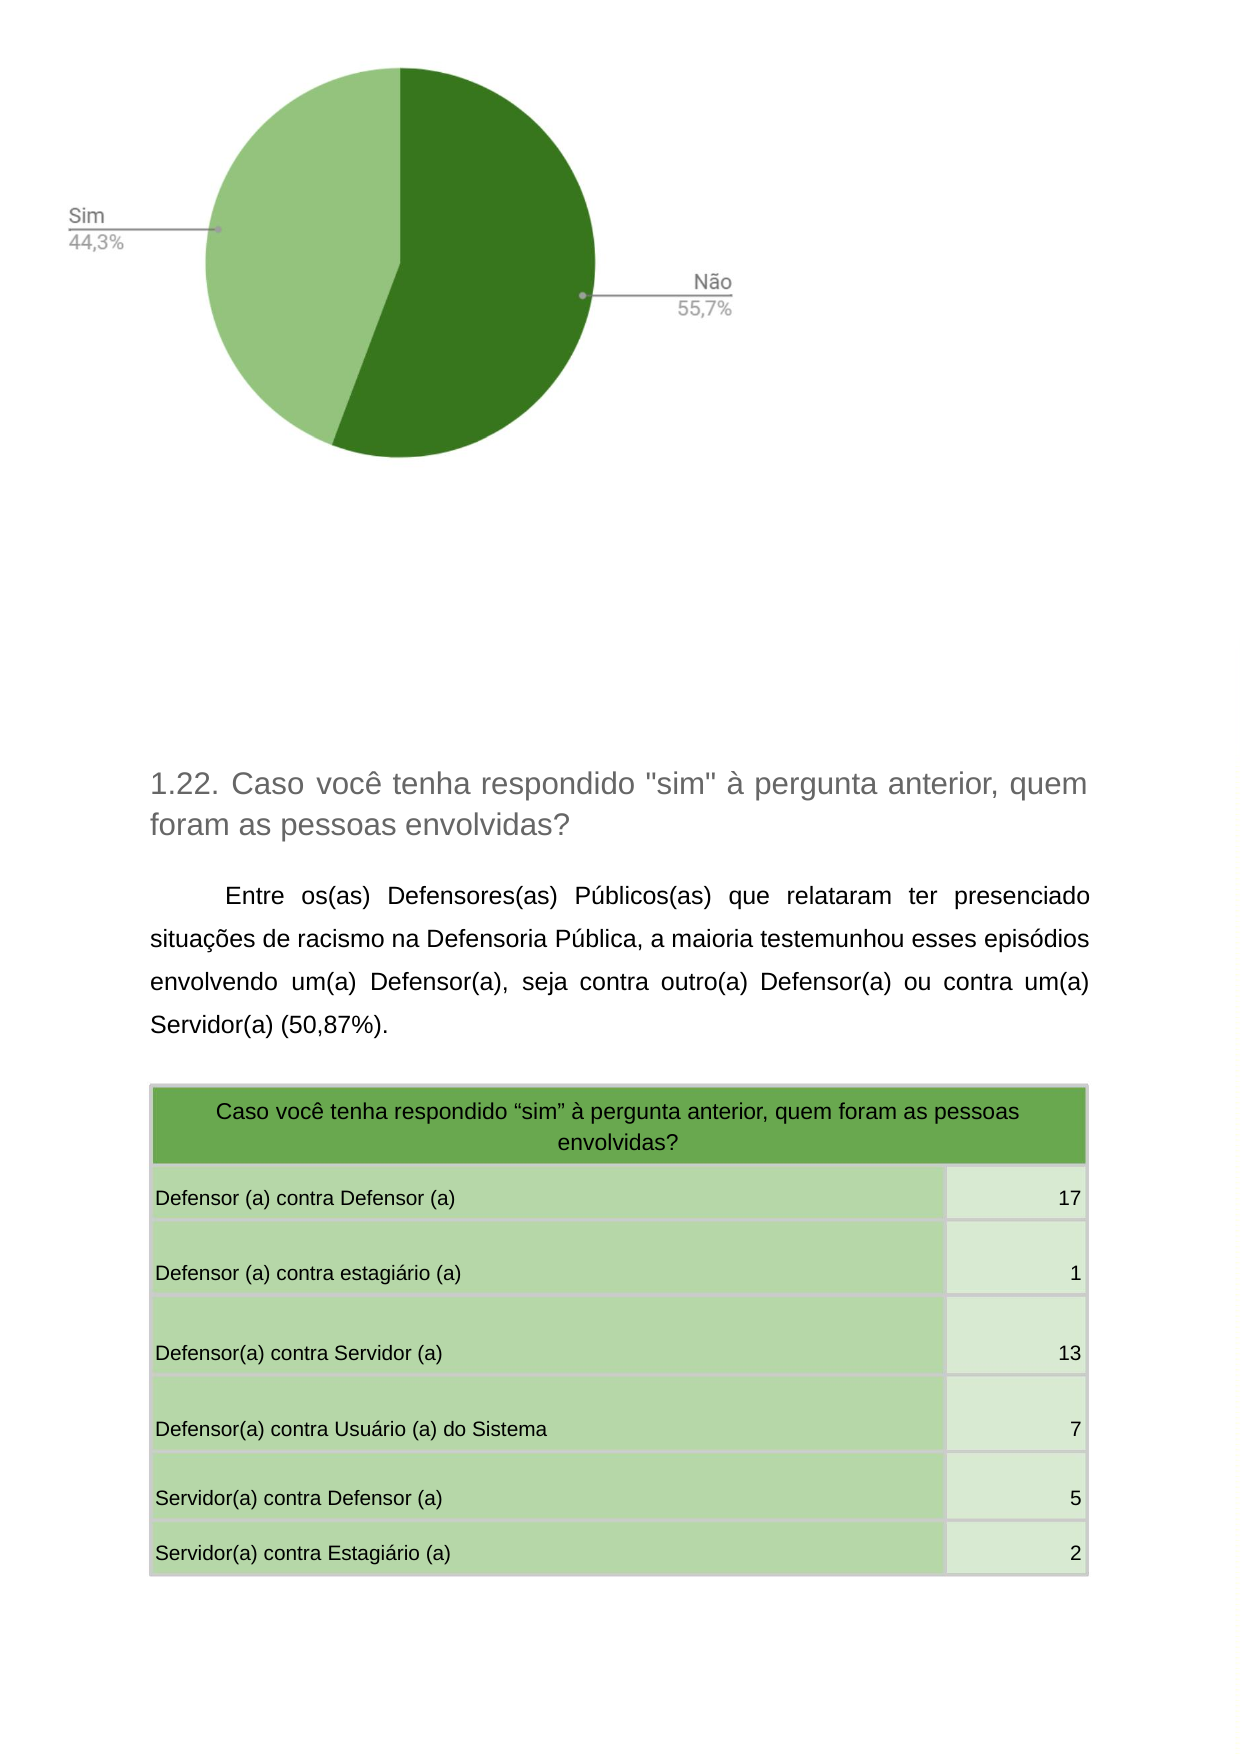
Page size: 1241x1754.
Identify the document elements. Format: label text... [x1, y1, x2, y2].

text 5 [1070, 1487, 1106, 1510]
text envolvidas? [557, 1130, 1045, 1155]
picture [0, 0, 1241, 1754]
text 1 [150, 766, 167, 801]
text Servidor(a) contra Defensor (a) [155, 1487, 476, 1510]
text Defensor(a) contra Usuário (a) do Sistema [155, 1418, 572, 1441]
text Defensor (a) contra estagiário (a) [155, 1262, 486, 1285]
text situações de racismo na Defensoria Pública, a maioria testemunhou esses episódios [150, 925, 1114, 953]
text Entre os(as) Defensores(as) Públicos(as) que relataram ter presenciado [225, 882, 1114, 910]
text 2 [1070, 1542, 1106, 1565]
text Servidor(a) contra Estagiário (a) [155, 1542, 476, 1565]
text 7 [1070, 1418, 1106, 1441]
text envolvendo um(a) Defensor(a), seja contra outro(a) Defensor(a) ou contra um(a) [150, 968, 1114, 996]
text Caso você tenha respondido “sim” à pergunta anterior, quem foram as pessoas [216, 1099, 1045, 1125]
text Defensor(a) contra Servidor (a) [155, 1342, 468, 1365]
text Servidor(a) (50,87%). [150, 1012, 1114, 1039]
text 13 [1058, 1342, 1106, 1365]
text .22. Caso você tenha respondido "sim" à pergunta anterior, quem [167, 766, 1114, 801]
text 1 [1070, 1262, 1106, 1285]
text Defensor (a) contra Defensor (a) [155, 1187, 486, 1210]
text foram as pessoas envolvidas? [150, 808, 595, 843]
text 17 [1058, 1187, 1106, 1210]
